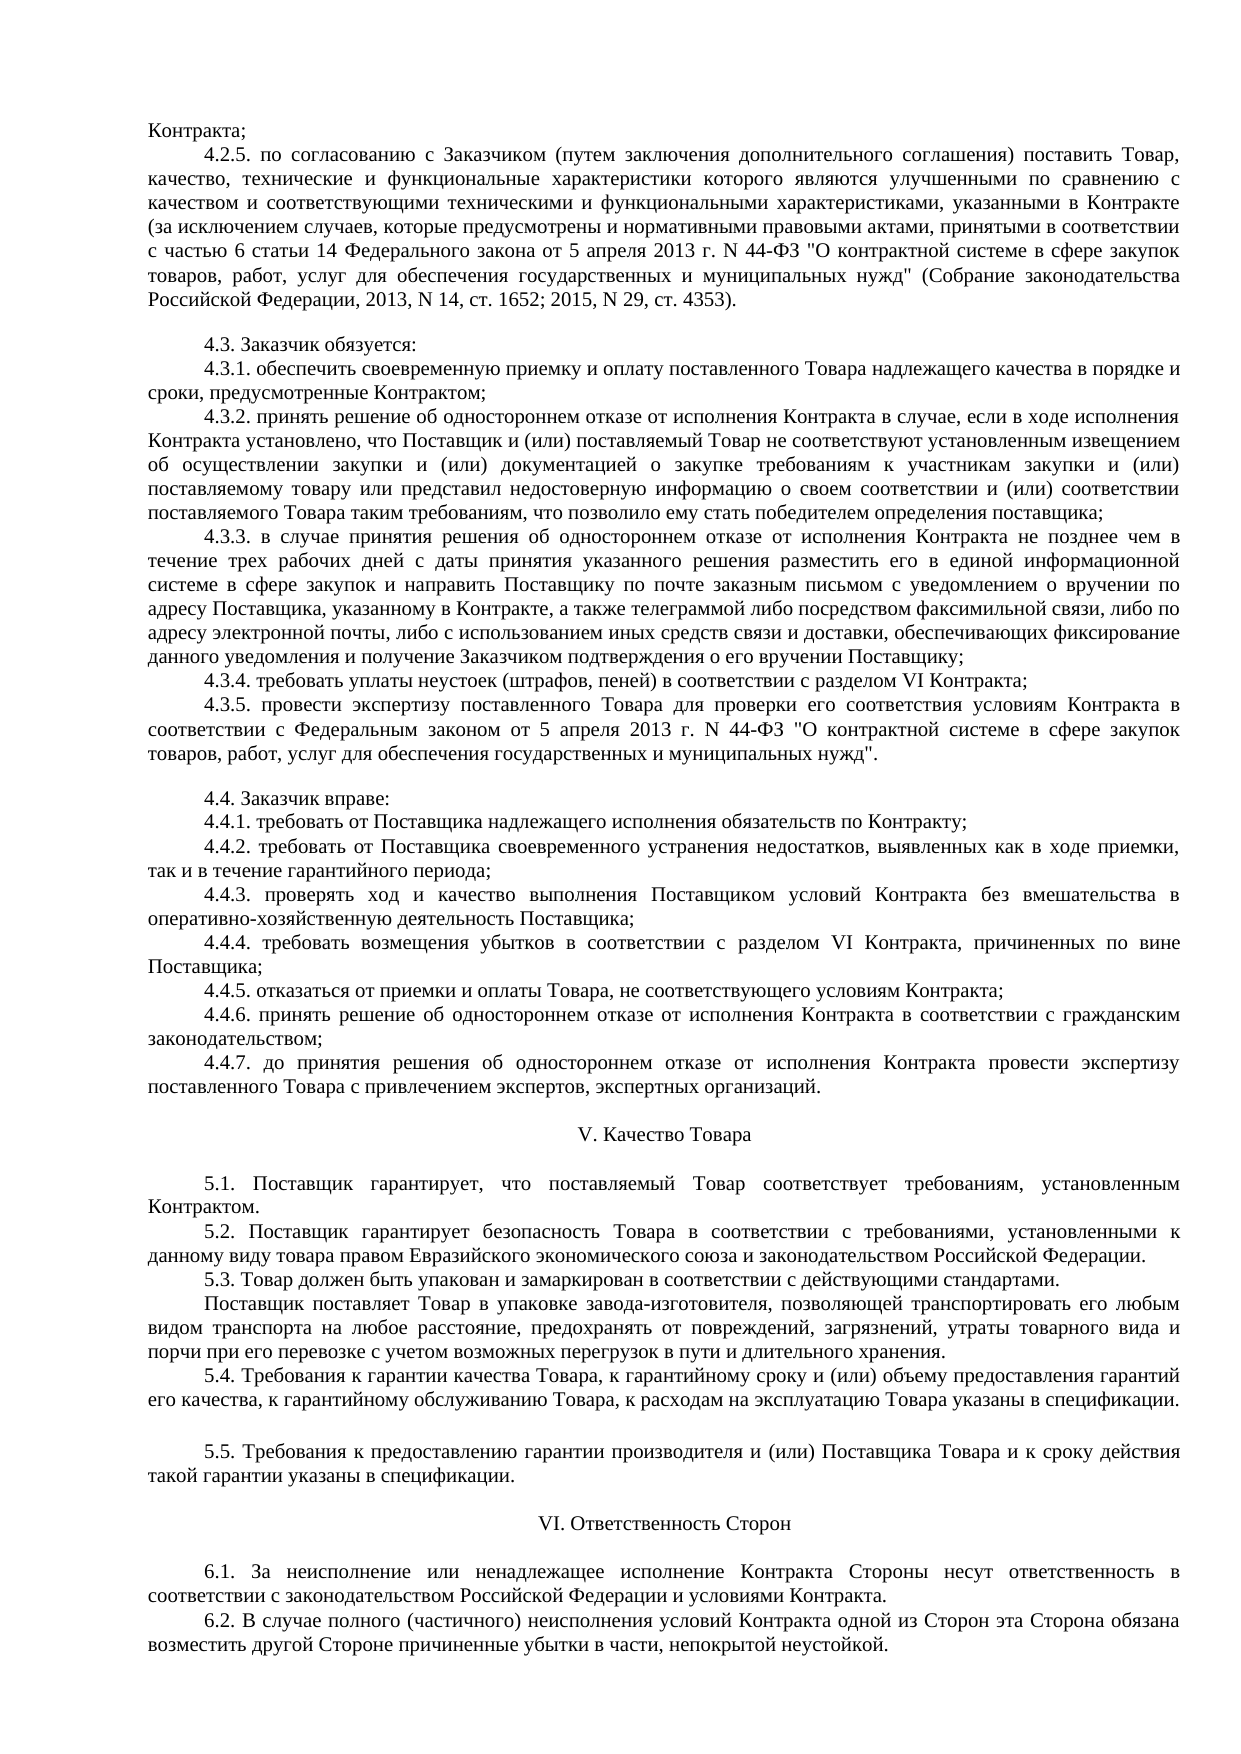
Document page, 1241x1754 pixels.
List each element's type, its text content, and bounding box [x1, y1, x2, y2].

text 4.3.5. провести экспертизу поставленного Товара для проверки его соответствия условиям Контракта в соответствии с Федеральным законом от 5 апреля 2013 г. N 44-ФЗ "О контрактной системе в сфере закупок товаров, работ, услуг для обеспечения государственных и муниципальных нужд". [148, 692, 1181, 764]
text 4.4. Заказчик вправе: [148, 785, 1181, 809]
text 4.4.1. требовать от Поставщика надлежащего исполнения обязательств по Контракту; [148, 809, 1181, 833]
text 4.4.2. требовать от Поставщика своевременного устранения недостатков, выявленных как в ходе приемки, так и в течение гарантийного периода; [148, 833, 1181, 882]
text 4.3. Заказчик обязуется: [148, 331, 1181, 356]
text Поставщик поставляет Товар в упаковке завода-изготовителя, позволяющей транспортировать его любым видом транспорта на любое расстояние, предохранять от повреждений, загрязнений, утраты товарного вида и порчи при его перевозке с учетом возможных перегрузок в пути и длительного хранения. [148, 1291, 1181, 1363]
text VI. Ответственность Сторон [148, 1511, 1181, 1535]
text 5.5. Требования к предоставлению гарантии производителя и (или) Поставщика Товара и к сроку действия такой гарантии указаны в спецификации. [148, 1439, 1181, 1487]
text 6.1. За неисполнение или ненадлежащее исполнение Контракта Стороны несут ответственность в соответствии с законодательством Российской Федерации и условиями Контракта. [148, 1559, 1181, 1607]
text 4.3.3. в случае принятия решения об одностороннем отказе от исполнения Контракта не позднее чем в течение трех рабочих дней с даты принятия указанного решения разместить его в единой информационной системе в сфере закупок и направить Поставщику по почте заказным письмом с уведомлением о вручении по адресу Поставщика, указанному в Контракте, а также телеграммой либо посредством факсимильной связи, либо по адресу электронной почты, либо с использованием иных средств связи и доставки, обеспечивающих фиксирование данного уведомления и получение Заказчиком подтверждения о его вручении Поставщику; [148, 524, 1181, 668]
text 5.1. Поставщик гарантирует, что поставляемый Товар соответствует требованиям, установленным Контрактом. [148, 1170, 1181, 1218]
text 4.3.1. обеспечить своевременную приемку и оплату поставленного Товара надлежащего качества в порядке и сроки, предусмотренные Контрактом; [148, 356, 1181, 404]
text 5.2. Поставщик гарантирует безопасность Товара в соответствии с требованиями, установленными к данному виду товара правом Евразийского экономического союза и законодательством Российской Федерации. [148, 1218, 1181, 1267]
text V. Качество Товара [148, 1122, 1181, 1146]
text 5.3. Товар должен быть упакован и замаркирован в соответствии с действующими стандартами. [148, 1267, 1181, 1291]
text 6.2. В случае полного (частичного) неисполнения условий Контракта одной из Сторон эта Сторона обязана возместить другой Стороне причиненные убытки в части, непокрытой неустойкой. [148, 1607, 1181, 1656]
text 4.3.4. требовать уплаты неустоек (штрафов, пеней) в соответствии с разделом VI Контракта; [148, 668, 1181, 692]
text 4.4.5. отказаться от приемки и оплаты Товара, не соответствующего условиям Контракта; [148, 978, 1181, 1002]
text 4.3.2. принять решение об одностороннем отказе от исполнения Контракта в случае, если в ходе исполнения Контракта установлено, что Поставщик и (или) поставляемый Товар не соответствуют установленным извещением об осуществлении закупки и (или) документацией о закупке требованиям к участникам закупки и (или) поставляемому товару или представил недостоверную информацию о своем соответствии и (или) соответствии поставляемого Товара таким требованиям, что позволило ему стать победителем определения поставщика; [148, 404, 1181, 524]
text 4.4.3. проверять ход и качество выполнения Поставщиком условий Контракта без вмешательства в оперативно-хозяйственную деятельность Поставщика; [148, 882, 1181, 930]
text 4.2.5. по согласованию с Заказчиком (путем заключения дополнительного соглашения) поставить Товар, качество, технические и функциональные характеристики которого являются улучшенными по сравнению с качеством и соответствующими техническими и функциональными характеристиками, указанными в Контракте (за исключением случаев, которые предусмотрены и нормативными правовыми актами, принятыми в соответствии с частью 6 статьи 14 Федерального закона от 5 апреля 2013 г. N 44-ФЗ "О контрактной системе в сфере закупок товаров, работ, услуг для обеспечения государственных и муниципальных нужд" (Собрание законодательства Российской Федерации, 2013, N 14, ст. 1652; 2015, N 29, ст. 4353). [148, 142, 1181, 311]
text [148, 118, 1181, 142]
text 5.4. Требования к гарантии качества Товара, к гарантийному сроку и (или) объему предоставления гарантий его качества, к гарантийному обслуживанию Товара, к расходам на эксплуатацию Товара указаны в спецификации. [148, 1363, 1181, 1439]
text 4.4.6. принять решение об одностороннем отказе от исполнения Контракта в соответствии с гражданским законодательством; [148, 1002, 1181, 1050]
text 4.4.7. до принятия решения об одностороннем отказе от исполнения Контракта провести экспертизу поставленного Товара с привлечением экспертов, экспертных организаций. [148, 1050, 1181, 1098]
text 4.4.4. требовать возмещения убытков в соответствии с разделом VI Контракта, причиненных по вине Поставщика; [148, 930, 1181, 978]
